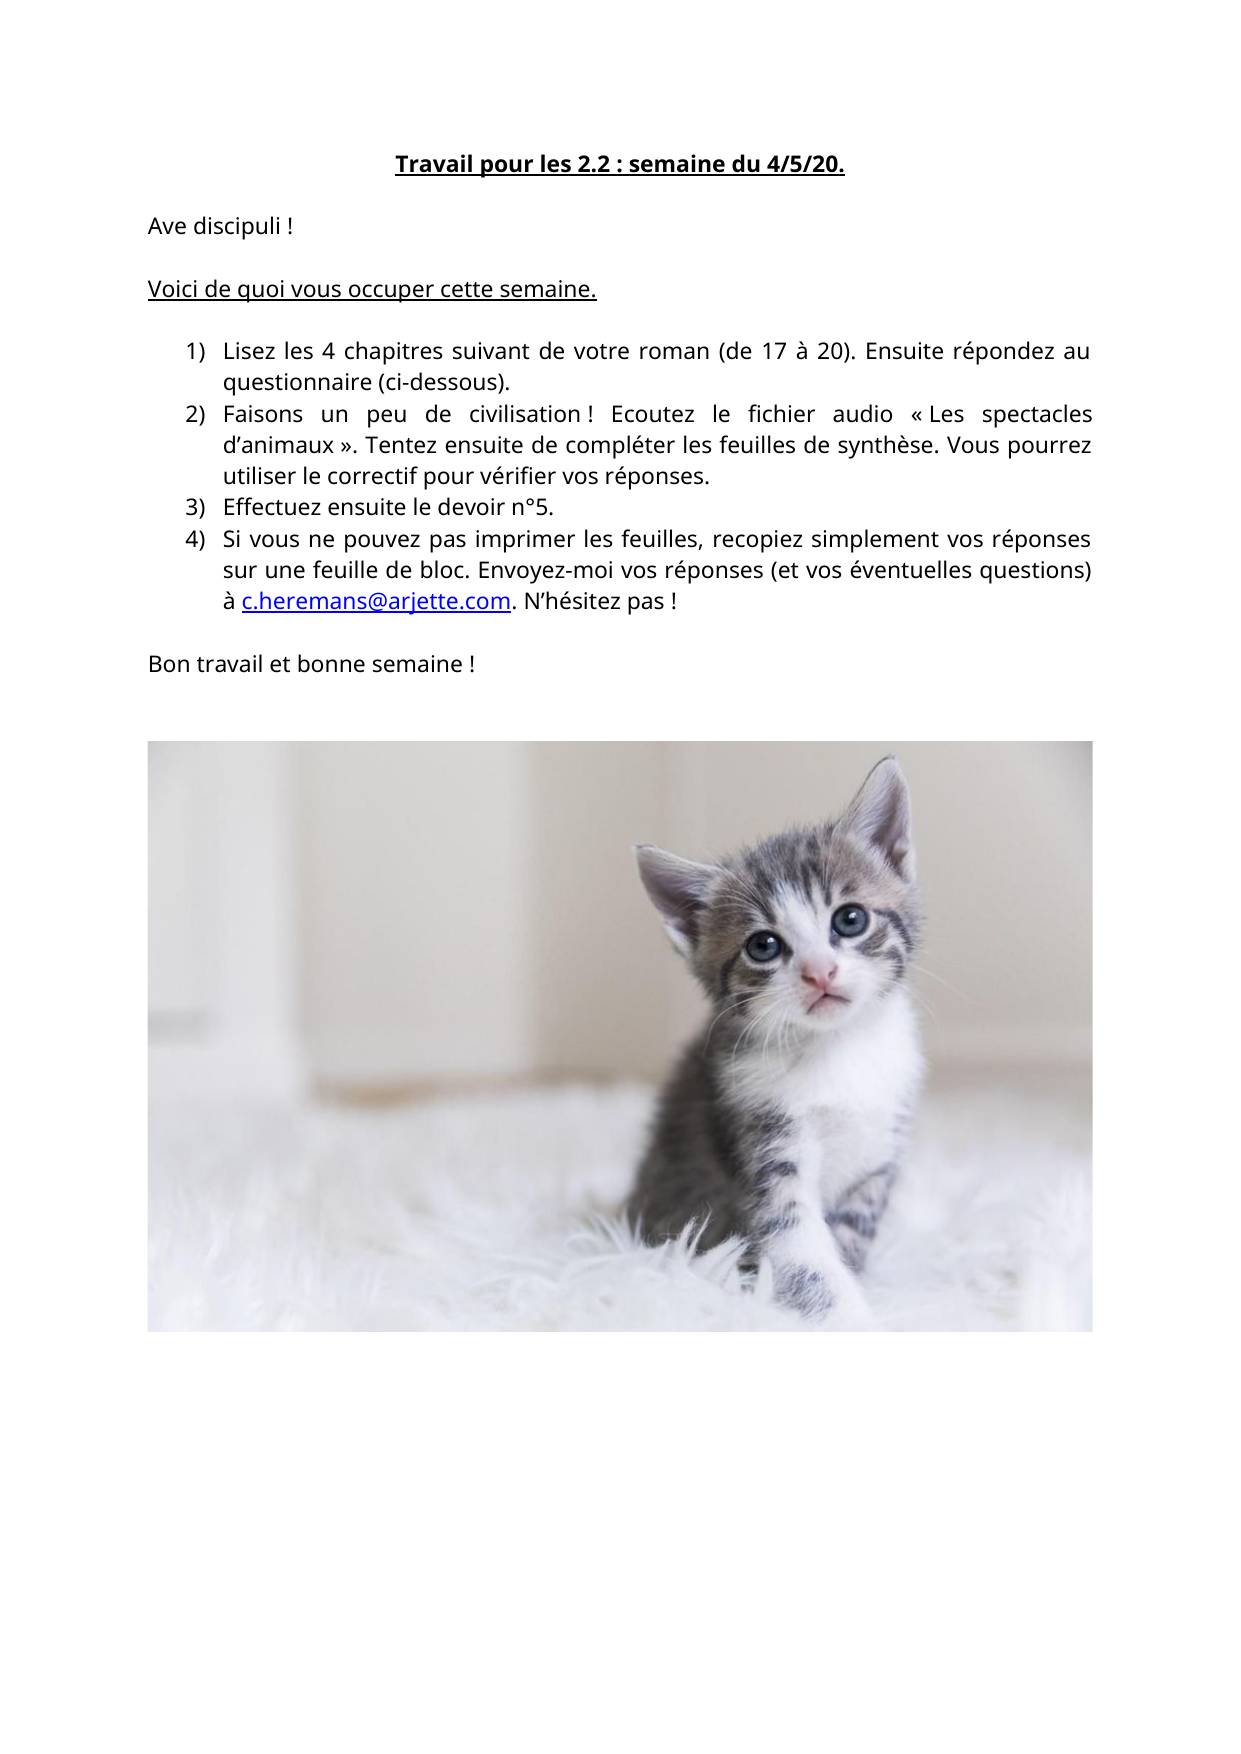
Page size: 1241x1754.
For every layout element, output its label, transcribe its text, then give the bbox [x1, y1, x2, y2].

list Effectuez ensuite le devoir n°5. [185, 491, 1093, 523]
list Faisons un peu de civilisation ! Ecoutez le fichier audio « Les spectacles d’animaux ». Tentez ensuite de compléter les feuilles de synthèse. Vous pourrez utiliser le correctif pour vérifier vos réponses. [185, 398, 1093, 491]
text Travail pour les 2.2 : semaine du 4/5/20. [148, 148, 1093, 179]
text Bon travail et bonne semaine ! [148, 648, 1093, 679]
picture [147, 741, 1093, 1332]
list Si vous ne pouvez pas imprimer les feuilles, recopiez simplement vos réponses sur une feuille de bloc. Envoyez-moi vos réponses (et vos éventuelles questions) à c.heremans@arjette.com. N’hésitez pas ! [185, 523, 1093, 616]
text Ave discipuli ! [148, 210, 1093, 241]
list Lisez les 4 chapitres suivant de votre roman (de 17 à 20). Ensuite répondez au questionnaire (ci-dessous). [185, 335, 1093, 398]
text Voici de quoi vous occuper cette semaine. [148, 273, 1093, 304]
